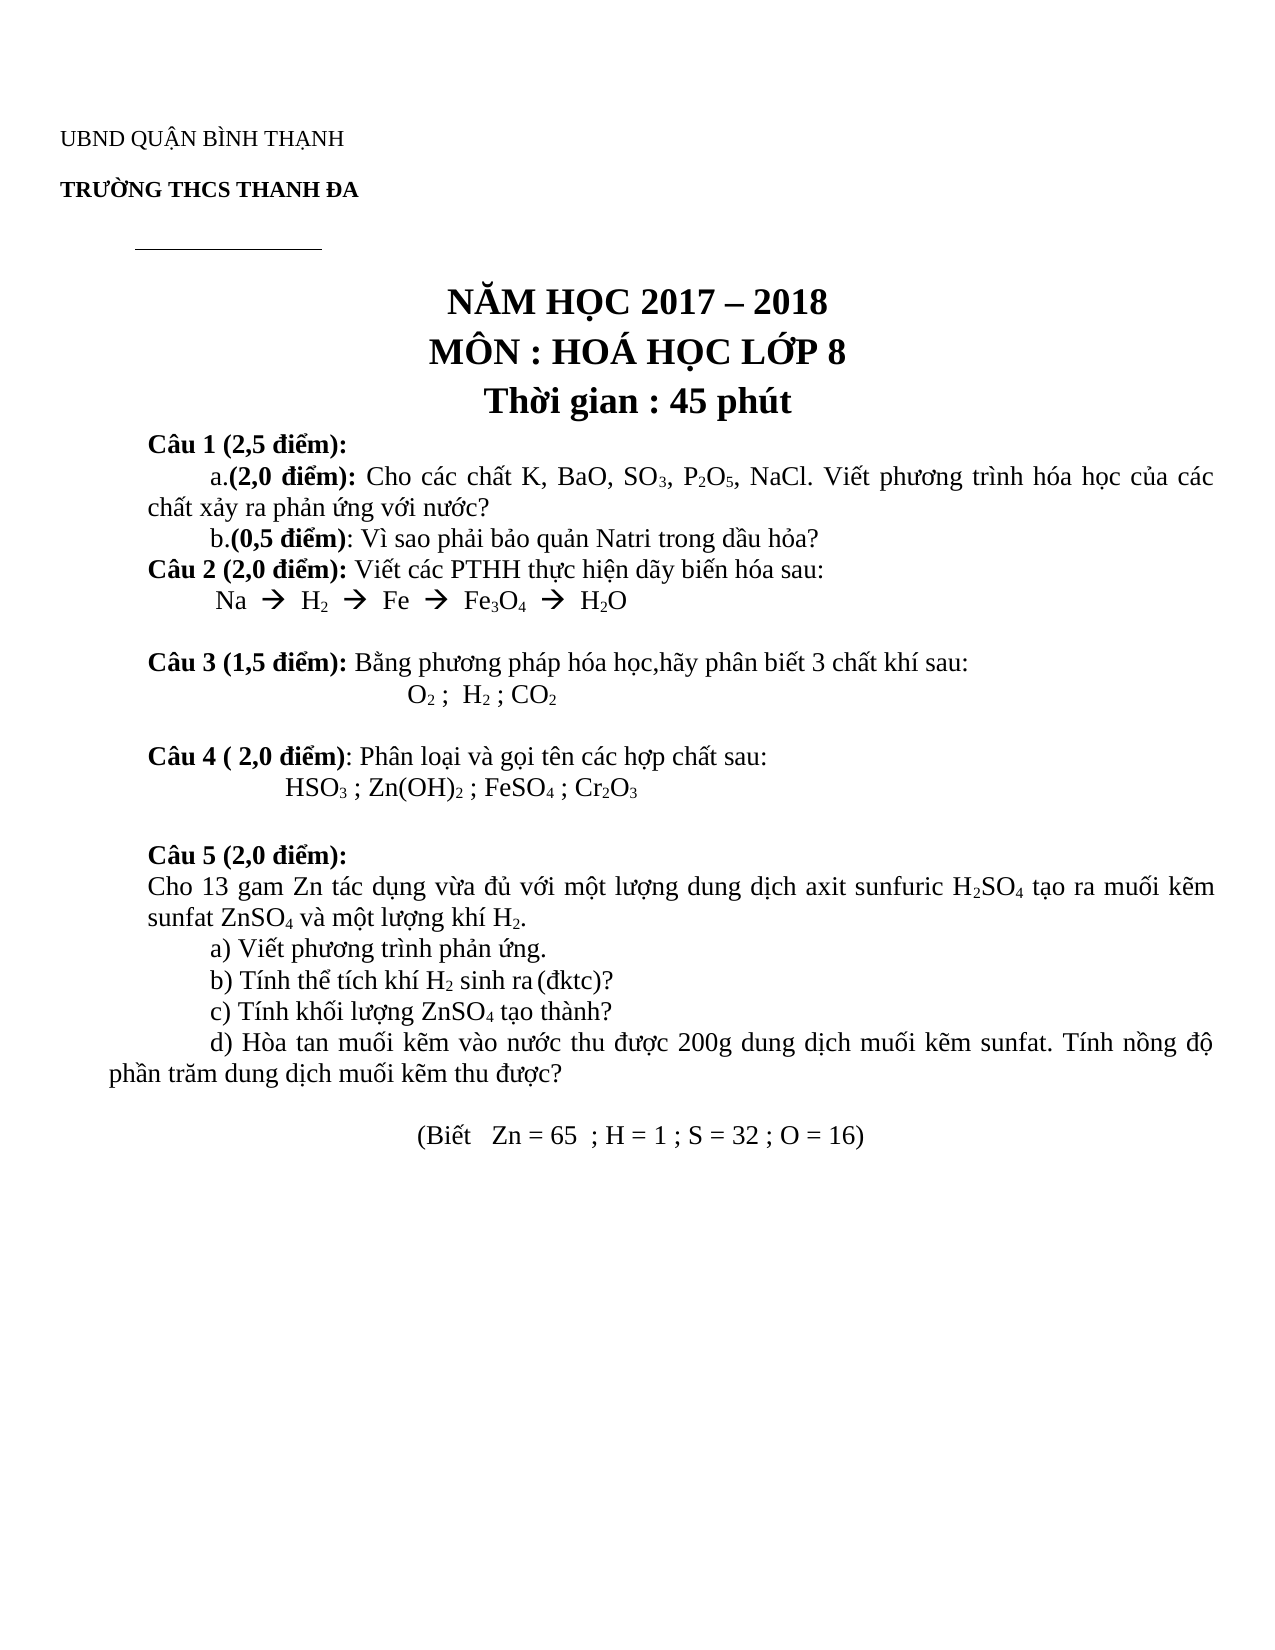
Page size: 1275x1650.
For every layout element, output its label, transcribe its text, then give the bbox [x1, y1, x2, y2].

text MÔN : HOÁ HỌC LỚP 8 [60, 329, 1215, 372]
text UBND QUẬN BÌNH THẠNH [60, 125, 1215, 151]
text Câu 3 (1,5 điểm): Bằng phương pháp hóa học,hãy phân biết 3 chất khí sau: [147, 647, 1215, 678]
text HSO3 ; Zn(OH)2 ; FeSO4 ; Cr2O3 [147, 771, 1215, 802]
text Câu 5 (2,0 điểm): [147, 839, 1215, 870]
text Câu 2 (2,0 điểm): Viết các PTHH thực hiện dãy biến hóa sau: [147, 553, 1215, 584]
text (Biết Zn = 65 ; H = 1 ; S = 32 ; O = 16) [60, 1119, 1215, 1151]
text NĂM HỌC 2017 – 2018 [60, 280, 1215, 323]
text Na H2 Fe Fe3O4 H2O [147, 584, 1215, 615]
text a.(2,0 điểm): Cho các chất K, BaO, SO3, P2O5, NaCl. Viết phương trình hóa học của các chất xảy ra phản ứng với nước? [147, 459, 1215, 522]
text Cho 13 gam Zn tác dụng vừa đủ với một lượng dung dịch axit sunfuric H2SO4 tạo ra muối kẽm sunfat ZnSO4 và một lượng khí H2. [147, 870, 1215, 933]
text b.(0,5 điểm): Vì sao phải bảo quản Natri trong dầu hỏa? [147, 522, 1215, 553]
text a) Viết phương trình phản ứng. [147, 933, 1215, 964]
text Thời gian : 45 phút [60, 379, 1215, 422]
text O2 ; H2 ; CO2 [147, 678, 1215, 709]
text c) Tính khối lượng ZnSO4 tạo thành? [108, 995, 1215, 1026]
text d) Hòa tan muối kẽm vào nước thu được 200g dung dịch muối kẽm sunfat. Tính nồng độ phần trăm dung dịch muối kẽm thu được? [108, 1026, 1215, 1088]
text TRƯỜNG THCS THANH ĐA [60, 176, 1215, 202]
text Câu 1 (2,5 điểm): [147, 428, 1215, 459]
text Câu 4 ( 2,0 điểm): Phân loại và gọi tên các hợp chất sau: [147, 740, 1215, 771]
text b) Tính thể tích khí H2 sinh ra (đktc)? [108, 964, 1215, 995]
